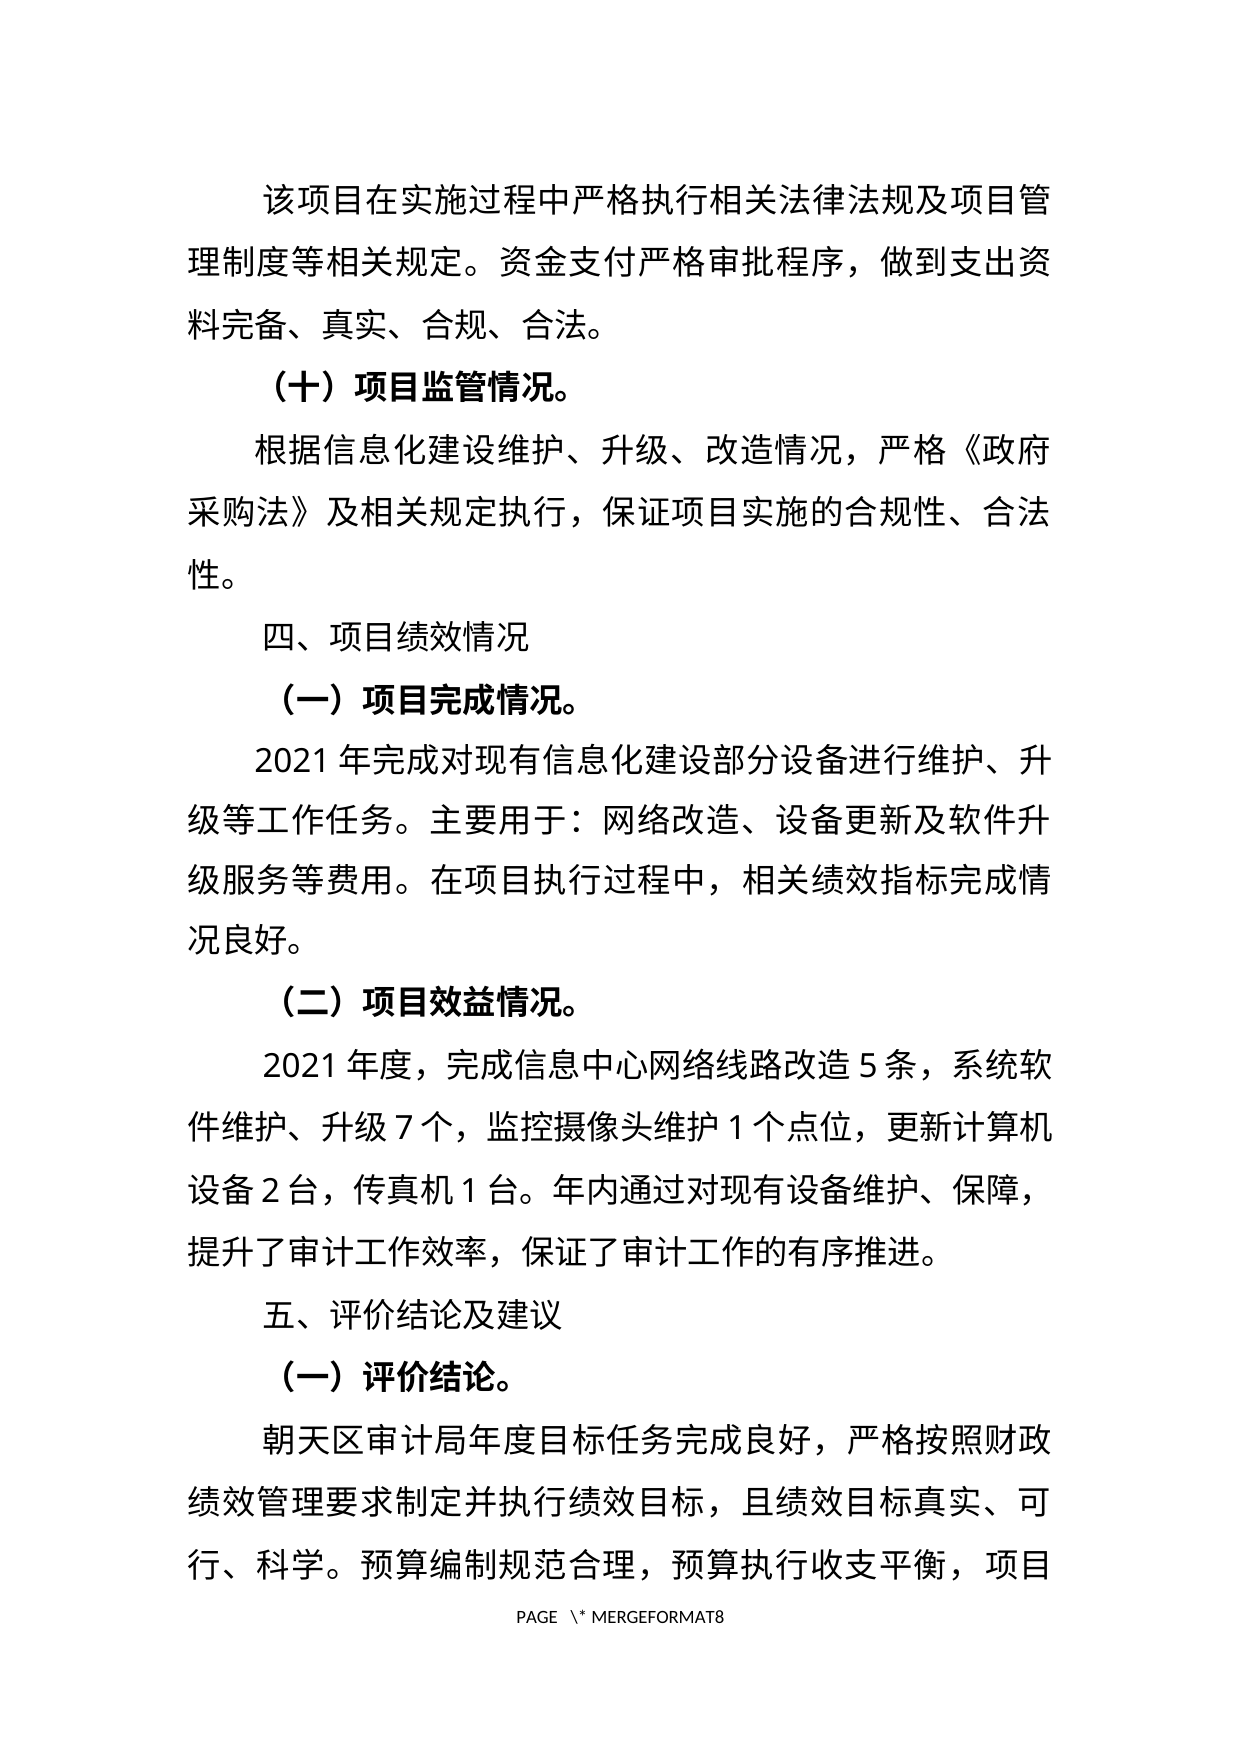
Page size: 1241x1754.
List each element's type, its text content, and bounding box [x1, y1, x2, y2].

text （二）项目效益情况。 [187, 964, 1053, 1027]
text （一）评价结论。 [187, 1339, 1053, 1402]
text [187, 1402, 1053, 1589]
text 该项目在实施过程中严格执行相关法律法规及项目管理制度等相关规定。资金支付严格审批程序，做到支出资料完备、真实、合规、合法。 [187, 162, 1053, 349]
list 项目监管情况。 [254, 349, 1053, 412]
text 2021年度，完成信息中心网络线路改造5条，系统软件维护、升级7个，监控摄像头维护1个点位，更新计算机设备2台，传真机1台。年内通过对现有设备维护、保障，提升了审计工作效率，保证了审计工作的有序推进。 [187, 1027, 1053, 1277]
text 2021年完成对现有信息化建设部分设备进行维护、升级等工作任务。主要用于：网络改造、设备更新及软件升级服务等费用。在项目执行过程中，相关绩效指标完成情况良好。 [187, 724, 1053, 964]
text （一）项目完成情况。 [187, 662, 1053, 724]
list 根据信息化建设维护、升级、改造情况，严格《政府采购法》及相关规定执行，保证项目实施的合规性、合法性。 [187, 412, 1053, 599]
text 四、项目绩效情况 [187, 599, 1053, 662]
text 五、评价结论及建议 [187, 1277, 1053, 1339]
